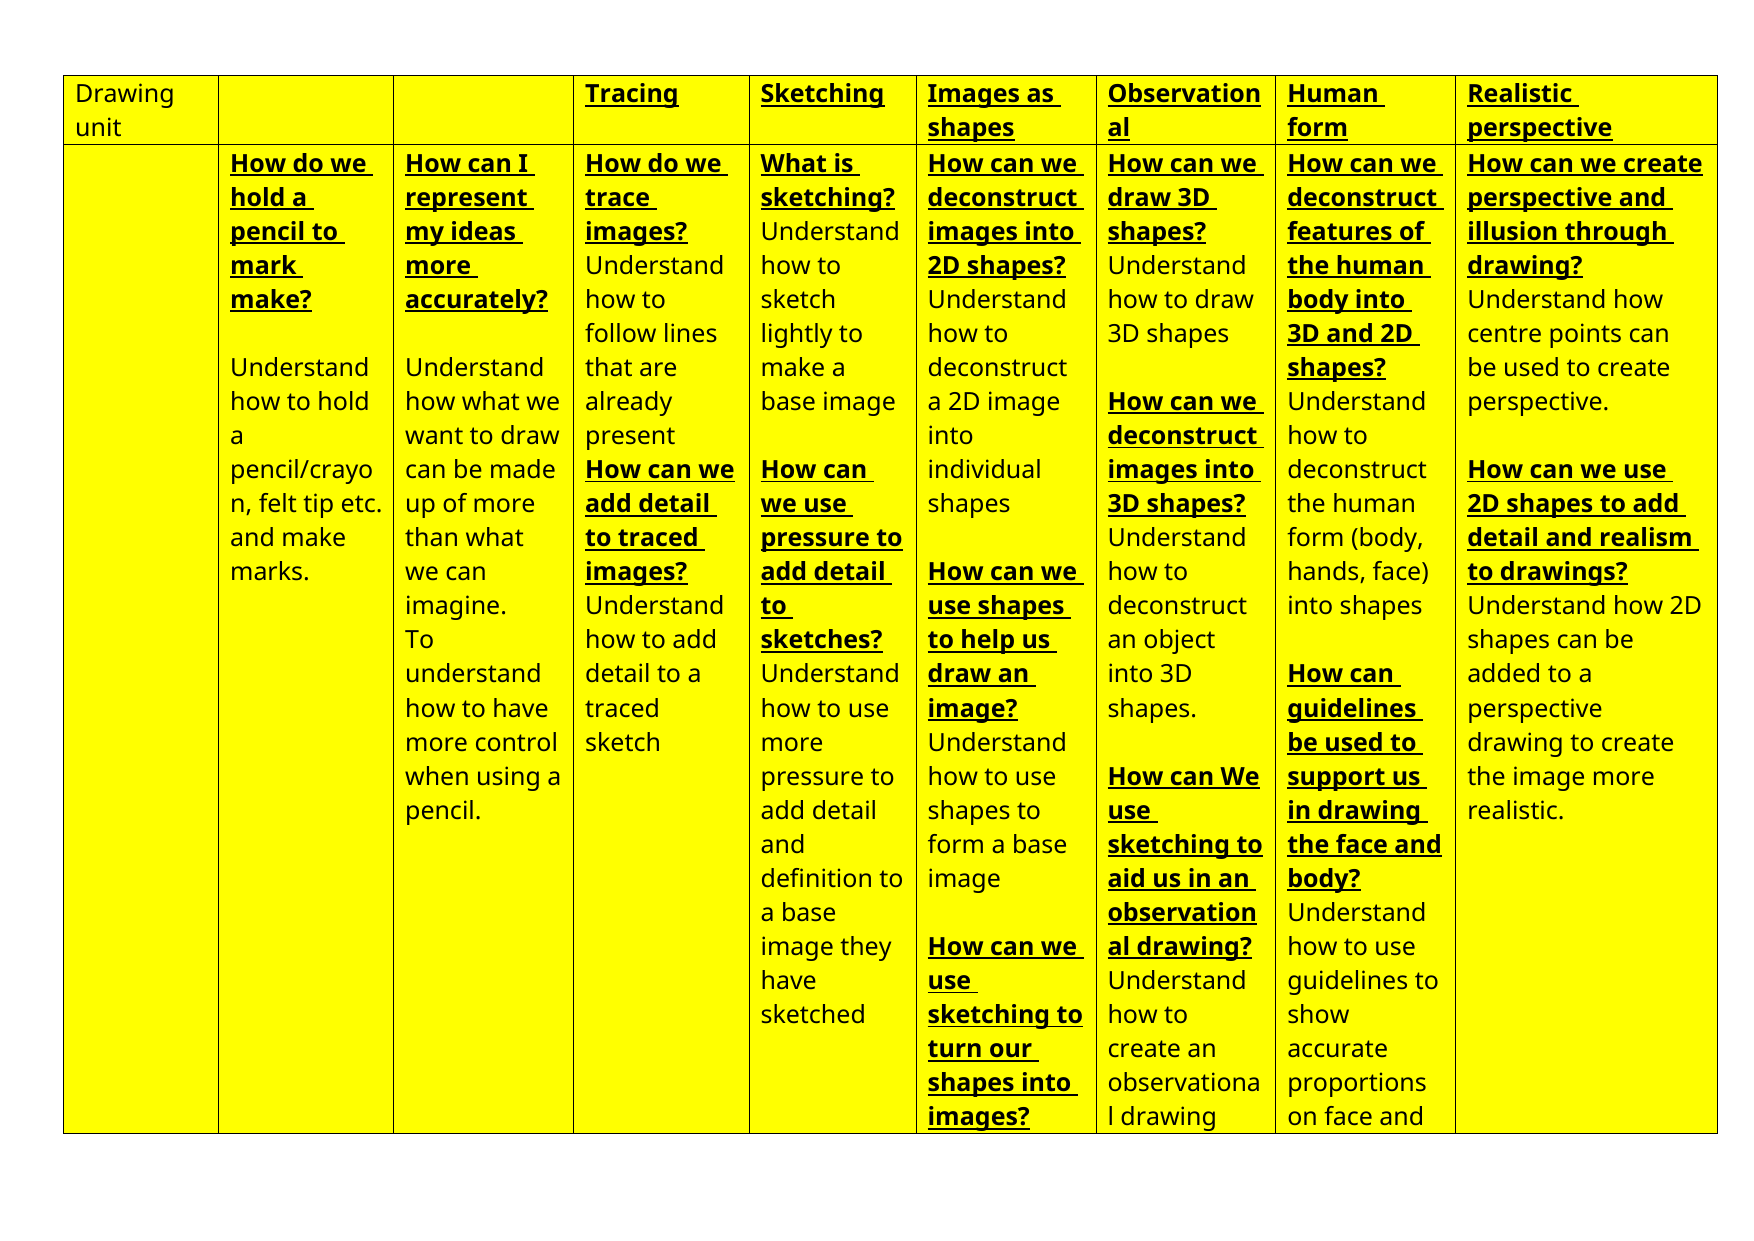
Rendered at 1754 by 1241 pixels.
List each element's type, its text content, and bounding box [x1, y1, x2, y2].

table_cell Drawing unit [64, 76, 218, 144]
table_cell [1097, 145, 1275, 1133]
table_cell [1456, 145, 1717, 1133]
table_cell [574, 145, 749, 1133]
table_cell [219, 145, 393, 1133]
table_cell Images as shapes [917, 76, 1096, 144]
table_cell Tracing [574, 76, 749, 144]
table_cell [750, 145, 916, 1133]
table_cell [394, 76, 573, 144]
table_cell Sketching [750, 76, 916, 144]
table_cell [219, 76, 393, 144]
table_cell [394, 145, 573, 1133]
table_cell Human form [1276, 76, 1455, 144]
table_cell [1276, 145, 1455, 1133]
table_cell Observational [1097, 76, 1275, 144]
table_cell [917, 145, 1096, 1133]
table_cell Realistic perspective [1456, 76, 1717, 144]
table_cell [64, 145, 218, 1133]
